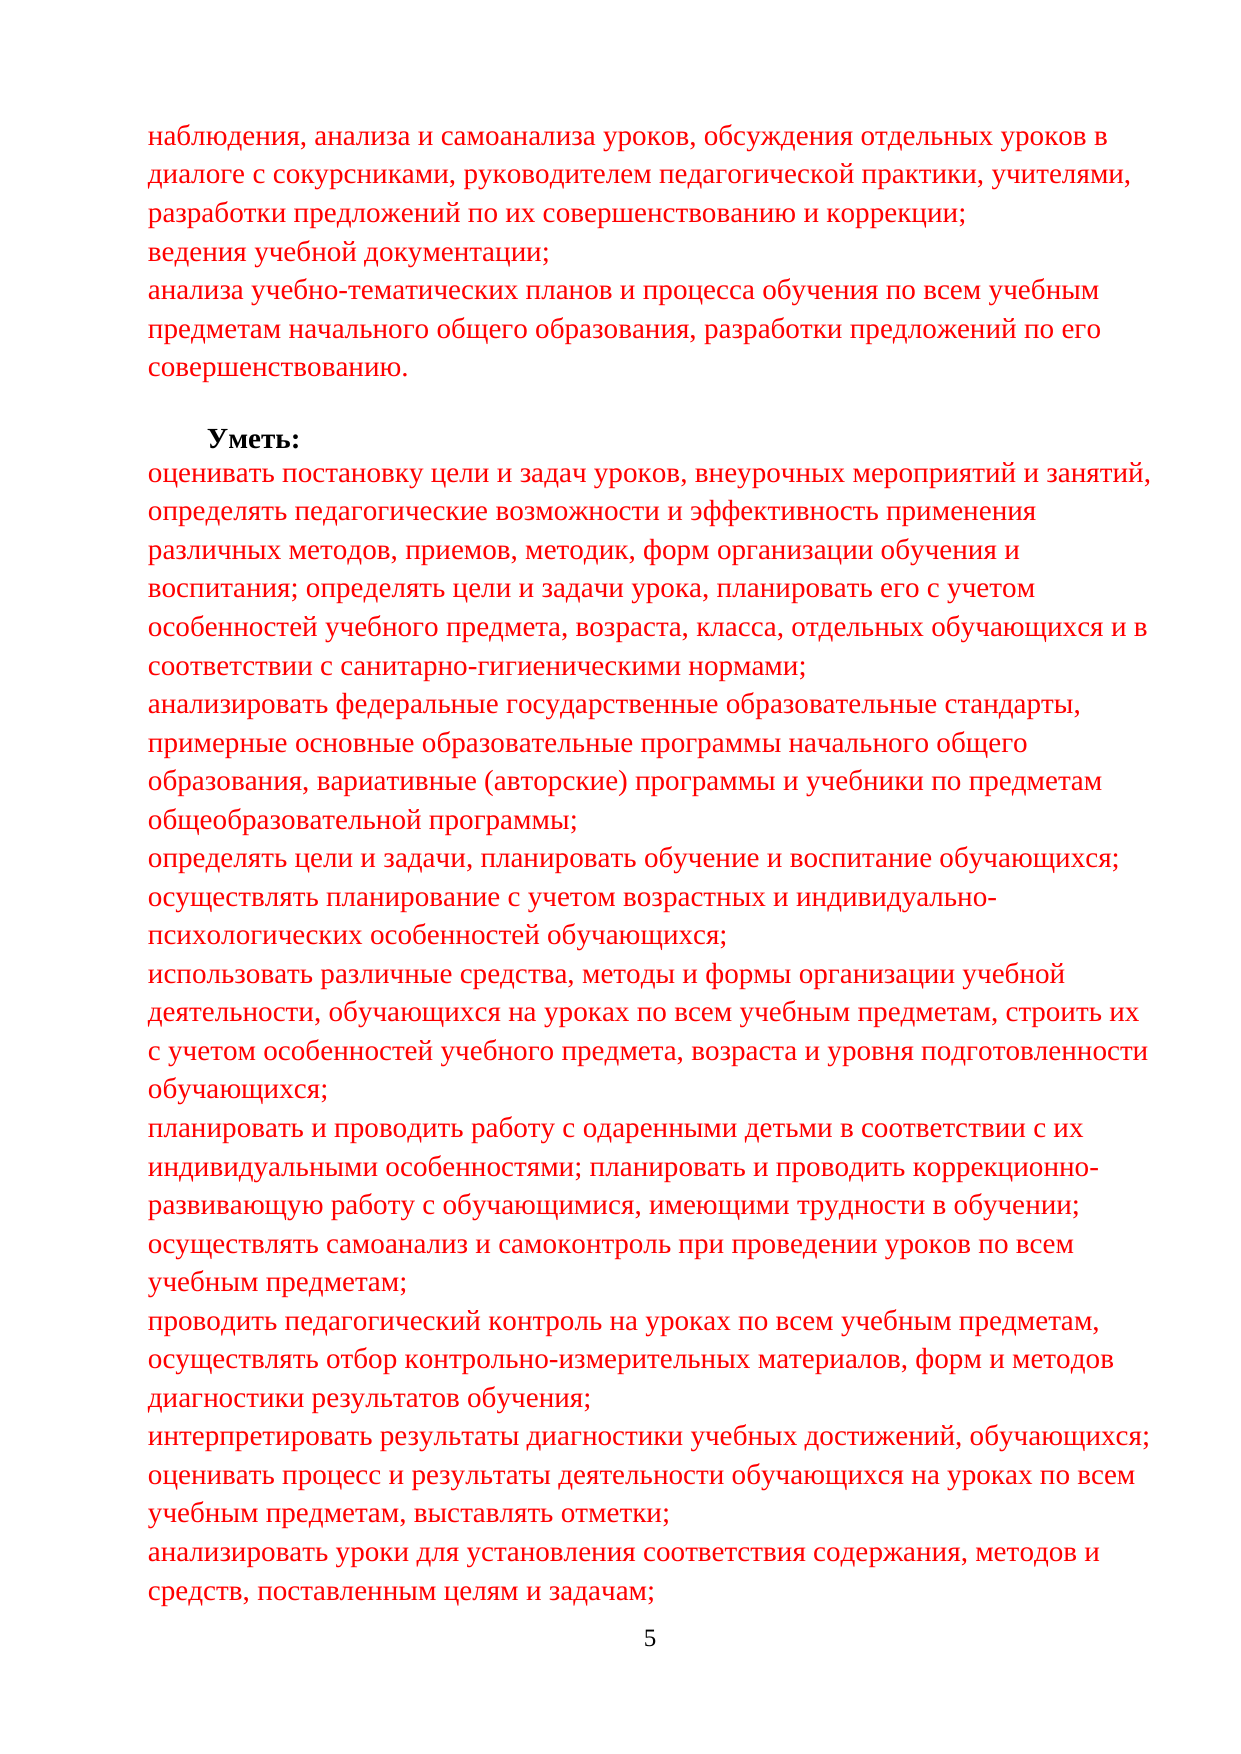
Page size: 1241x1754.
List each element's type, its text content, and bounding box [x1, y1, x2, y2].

text определять цели и задачи, планировать обучение и воспитание обучающихся; [148, 840, 1152, 874]
text проводить педагогический контроль на уроках по всем учебным предметам, осуществлять отбор контрольно-измерительных материалов, форм и методов диагностики результатов обучения; [148, 1303, 1152, 1413]
text осуществлять планирование с учетом возрастных и индивидуально-психологических особенностей обучающихся; [148, 879, 1152, 951]
text анализировать уроки для установления соответствия содержания, методов и средств, поставленным целям и задачам; [148, 1534, 1152, 1606]
text интерпретировать результаты диагностики учебных достижений, обучающихся; [148, 1418, 1152, 1452]
text использовать различные средства, методы и формы организации учебной деятельности, обучающихся на уроках по всем учебным предметам, строить их с учетом особенностей учебного предмета, возраста и уровня подготовленности обучающихся; [148, 956, 1152, 1105]
text оценивать постановку цели и задач уроков, внеурочных мероприятий и занятий, определять педагогические возможности и эффективность применения различных методов, приемов, методик, форм организации обучения и воспитания; определять цели и задачи урока, планировать его с учетом особенностей учебного предмета, возраста, класса, отдельных обучающихся и в соответствии с санитарно-гигиеническими нормами; [148, 455, 1152, 681]
text оценивать процесс и результаты деятельности обучающихся на уроках по всем учебным предметам, выставлять отметки; [148, 1457, 1152, 1529]
text планировать и проводить работу с одаренными детьми в соответствии с их индивидуальными особенностями; планировать и проводить коррекционно-развивающую работу с обучающимися, имеющими трудности в обучении; [148, 1110, 1152, 1221]
text наблюдения, анализа и самоанализа уроков, обсуждения отдельных уроков в диалоге с сокурсниками, руководителем педагогической практики, учителями, разработки предложений по их совершенствованию и коррекции; [148, 118, 1152, 229]
text Уметь: [148, 421, 1152, 455]
text анализировать федеральные государственные образовательные стандарты, примерные основные образовательные программы начального общего образования, вариативные (авторские) программы и учебники по предметам общеобразовательной программы; [148, 686, 1152, 835]
text ведения учебной документации; [148, 234, 1152, 267]
text анализа учебно-тематических планов и процесса обучения по всем учебным предметам начального общего образования, разработки предложений по его совершенствованию. [148, 272, 1152, 383]
text осуществлять самоанализ и самоконтроль при проведении уроков по всем учебным предметам; [148, 1226, 1152, 1298]
